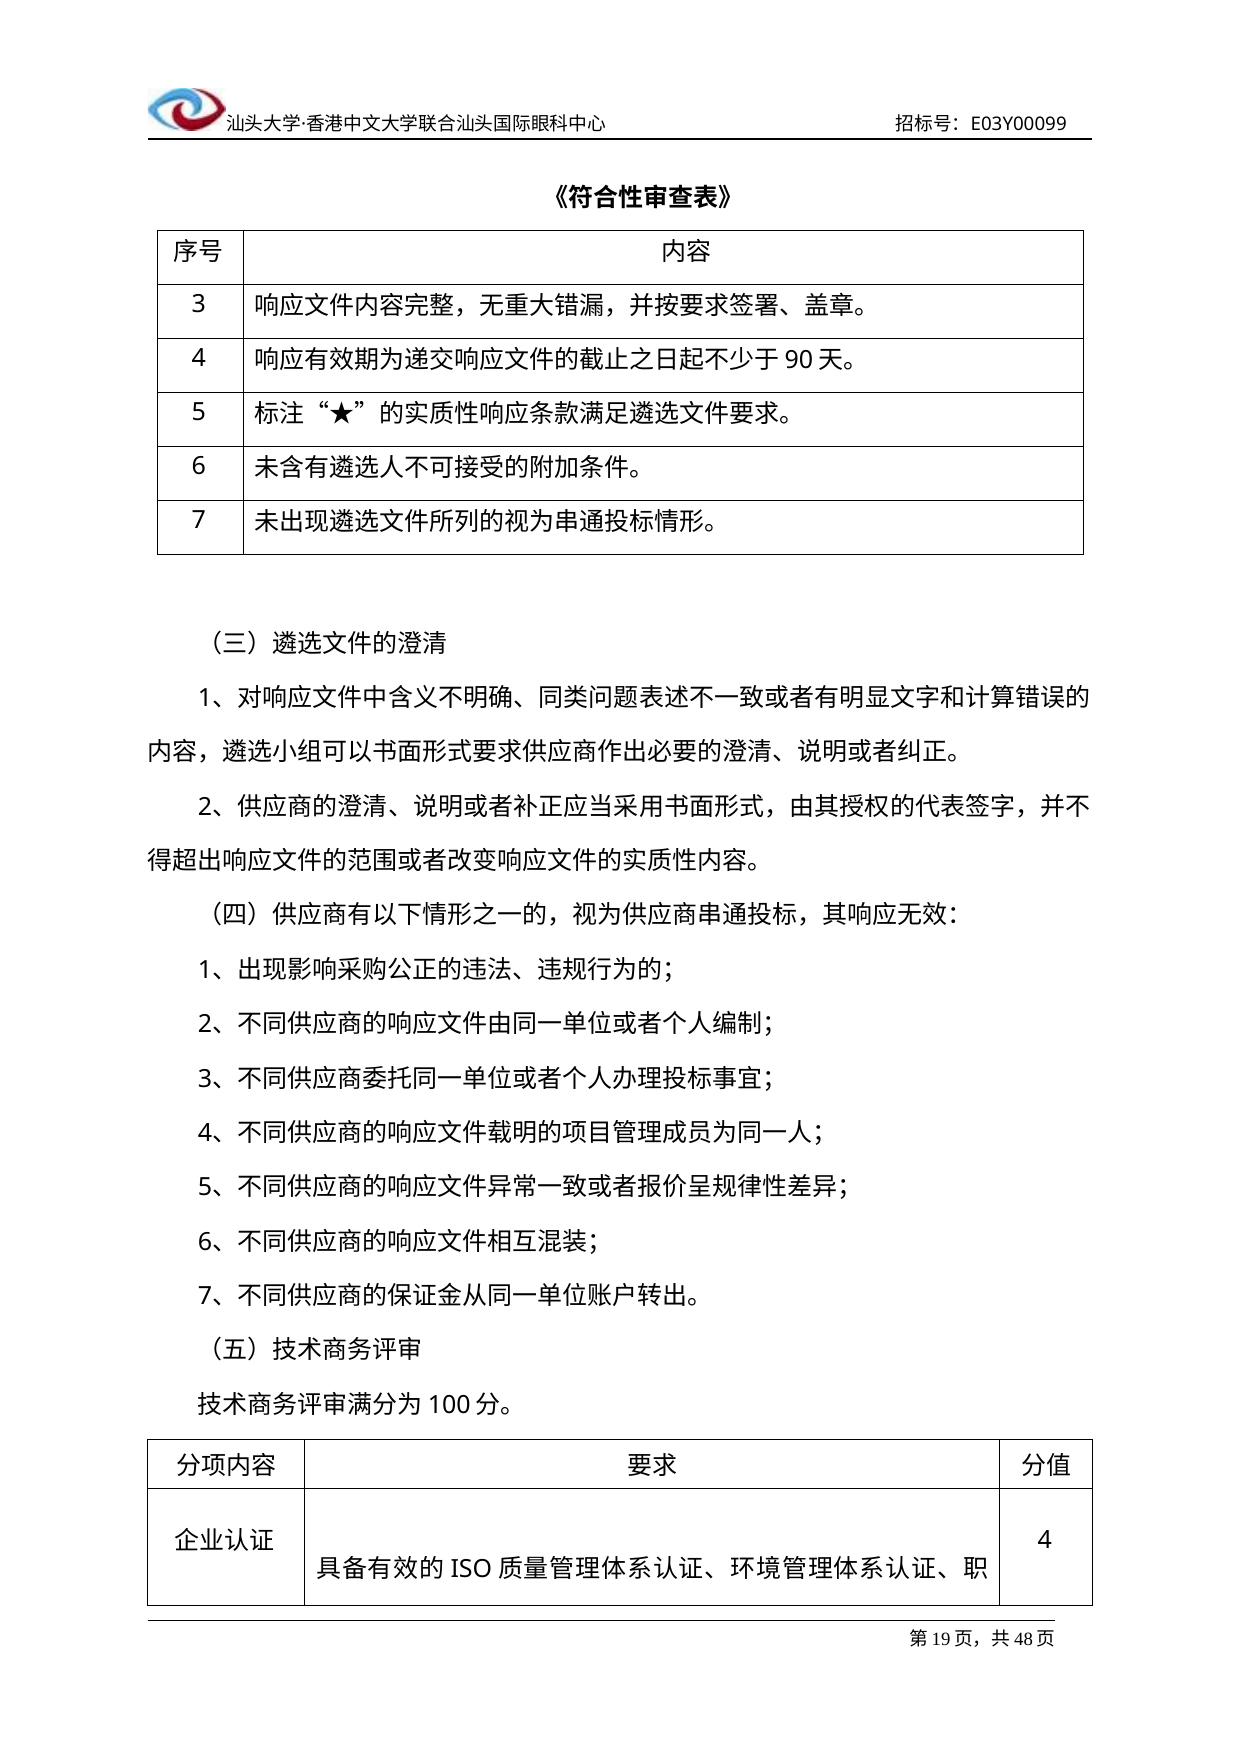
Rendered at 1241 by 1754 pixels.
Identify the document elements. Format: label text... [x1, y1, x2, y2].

table_cell 6 [158, 447, 243, 500]
text 2、不同供应商的响应文件由同一单位或者个人编制； [148, 1004, 1092, 1040]
table_cell 响应有效期为递交响应文件的截止之日起不少于90天。 [244, 339, 1083, 392]
text 3、不同供应商委托同一单位或者个人办理投标事宜； [148, 1058, 1092, 1094]
table_header 《符合性审查表》 [157, 177, 1083, 230]
table_cell 7 [158, 501, 243, 554]
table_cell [305, 1489, 999, 1605]
table_cell 响应文件内容完整，无重大错漏，并按要求签署、盖章。 [244, 285, 1083, 338]
table_cell 5 [158, 393, 243, 446]
text 4、不同供应商的响应文件载明的项目管理成员为同一人； [148, 1112, 1092, 1149]
text 5、不同供应商的响应文件异常一致或者报价呈规律性差异； [148, 1167, 1092, 1203]
text （四）供应商有以下情形之一的，视为供应商串通投标，其响应无效： [148, 895, 1092, 931]
table_cell 序号 [158, 231, 243, 284]
text 6、不同供应商的响应文件相互混装； [148, 1221, 1092, 1257]
text 技术商务评审满分为100分。 [148, 1384, 1092, 1421]
table_cell 内容 [244, 231, 1083, 284]
text 1、对响应文件中含义不明确、同类问题表述不一致或者有明显文字和计算错误的内容，遴选小组可以书面形式要求供应商作出必要的澄清、说明或者纠正。 [148, 677, 1092, 768]
table_cell 3 [158, 285, 243, 338]
table_header 要求 [305, 1440, 999, 1488]
text （三）遴选文件的澄清 [148, 623, 1092, 659]
text 7、不同供应商的保证金从同一单位账户转出。 [148, 1276, 1092, 1312]
text （五）技术商务评审 [148, 1330, 1092, 1366]
table_cell 未出现遴选文件所列的视为串通投标情形。 [244, 501, 1083, 554]
table_cell 4 [1000, 1489, 1092, 1605]
text 1、出现影响采购公正的违法、违规行为的； [148, 949, 1092, 986]
table_header 分值 [1000, 1440, 1092, 1488]
picture [147, 88, 226, 131]
table_cell 标注“★”的实质性响应条款满足遴选文件要求。 [244, 393, 1083, 446]
table_cell 企业认证 [148, 1489, 304, 1605]
table_header 分项内容 [148, 1440, 304, 1488]
text 2、供应商的澄清、说明或者补正应当采用书面形式，由其授权的代表签字，并不得超出响应文件的范围或者改变响应文件的实质性内容。 [148, 786, 1092, 877]
table_cell 未含有遴选人不可接受的附加条件。 [244, 447, 1083, 500]
table_cell 4 [158, 339, 243, 392]
